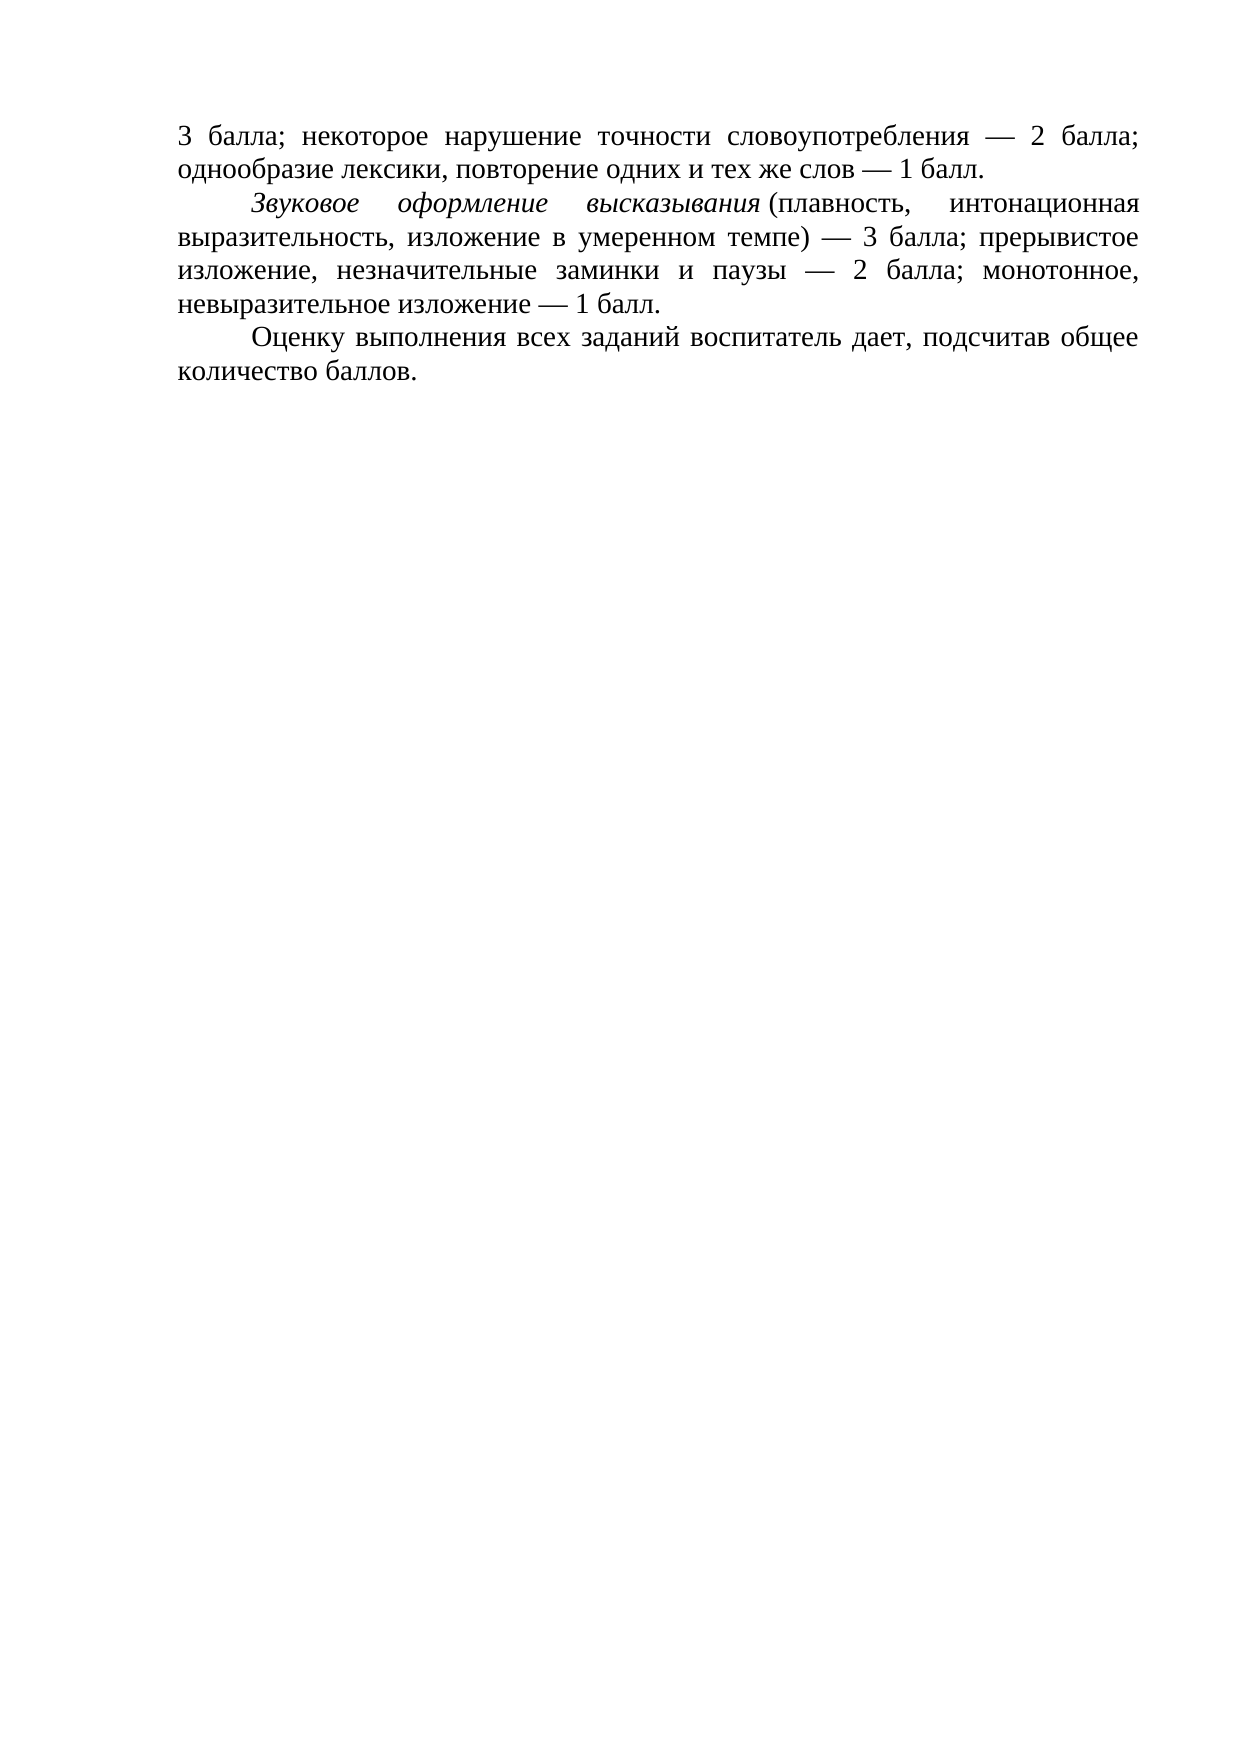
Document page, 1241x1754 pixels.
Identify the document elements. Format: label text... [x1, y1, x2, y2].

text Оценку выполнения всех заданий воспитатель дает, подсчитав общее количество баллов. [177, 319, 1140, 386]
text Звуковое оформление высказывания (плавность, интонационная выразительность, изложение в умеренном темпе) — 3 балла; прерывистое изложение, незначительные заминки и паузы — 2 балла; монотонное, невыразительное изложение — 1 балл. [177, 185, 1140, 319]
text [177, 118, 1140, 185]
